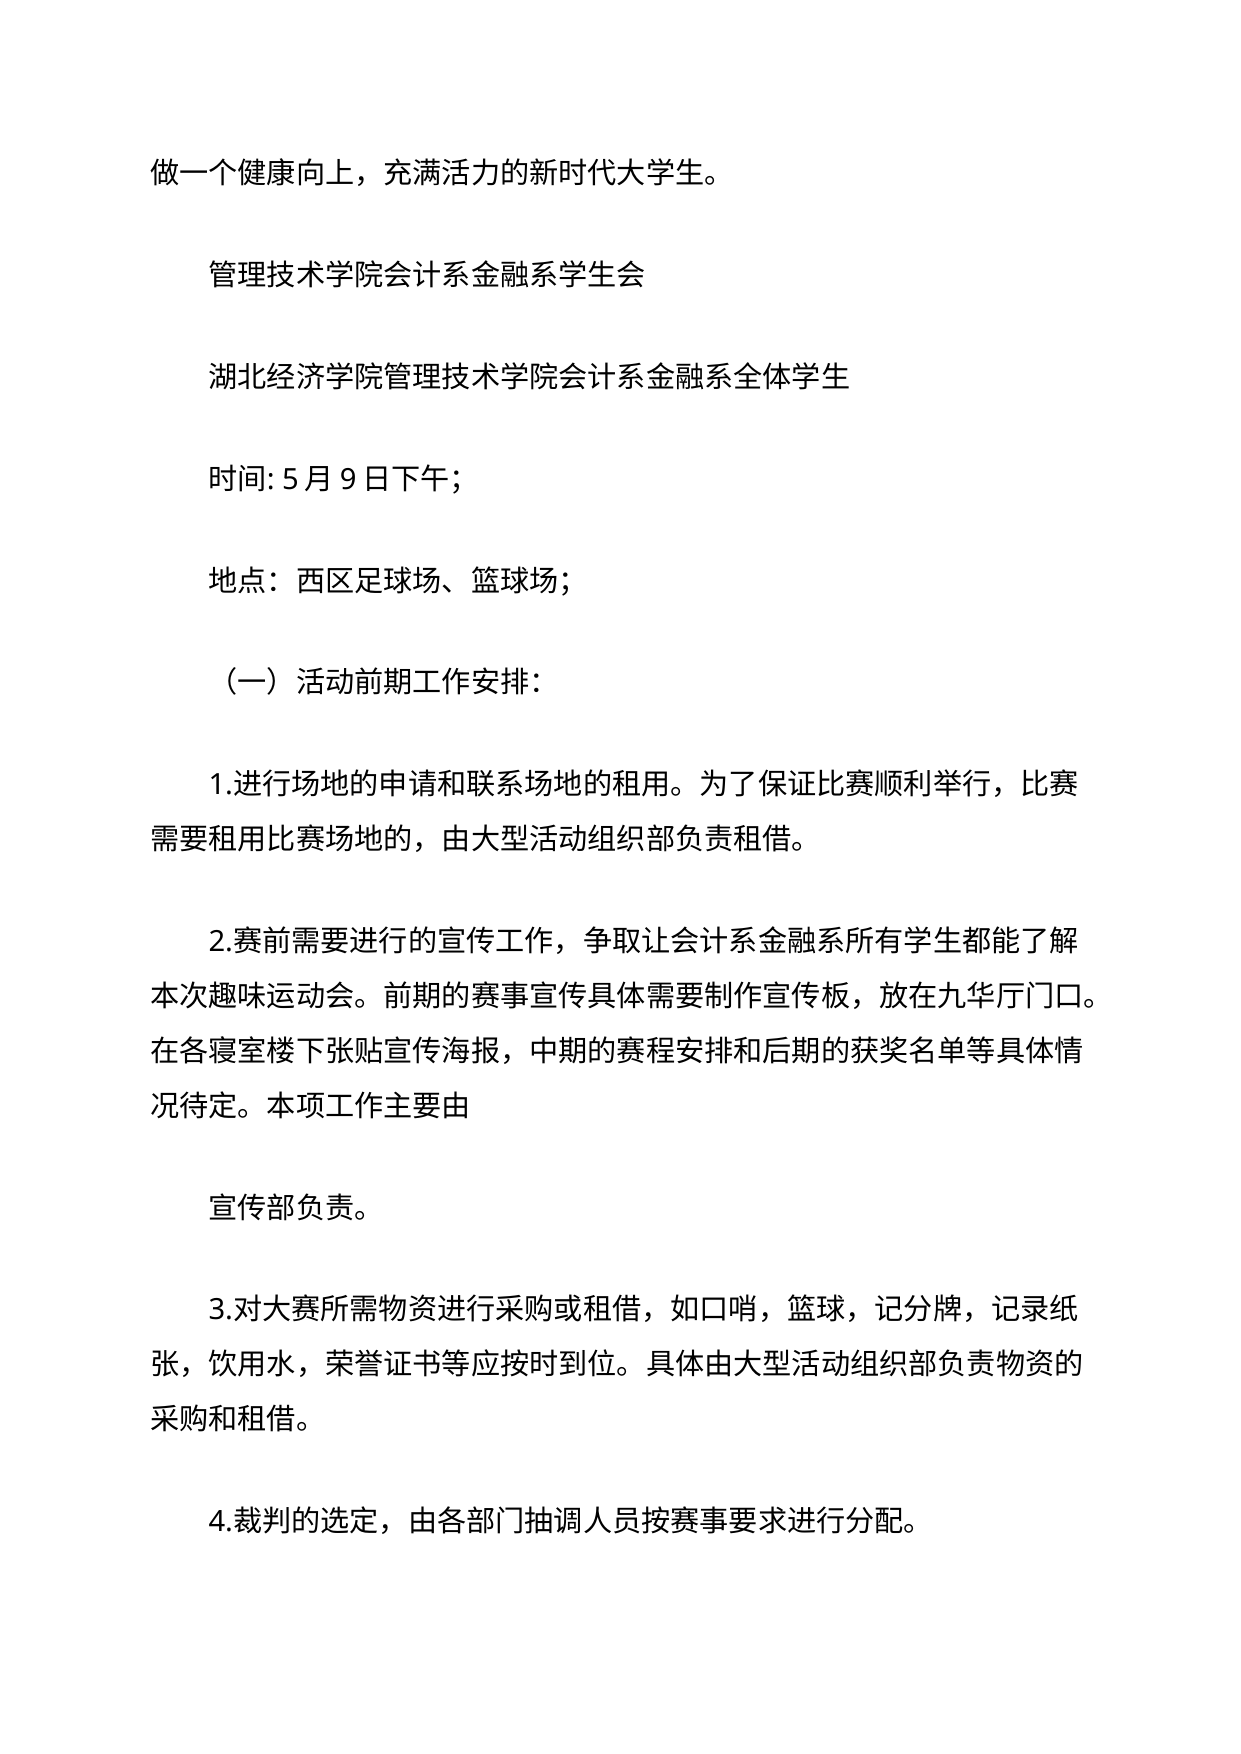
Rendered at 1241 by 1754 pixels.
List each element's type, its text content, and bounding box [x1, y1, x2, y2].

text 时间: 5月9日下午； [150, 455, 1090, 498]
text 1.进行场地的申请和联系场地的租用。为了保证比赛顺利举行，比赛需要租用比赛场地的，由大型活动组织部负责租借。 [150, 761, 1090, 858]
text 管理技术学院会计系金融系学生会 [150, 252, 1090, 294]
text 2.赛前需要进行的宣传工作，争取让会计系金融系所有学生都能了解本次趣味运动会。前期的赛事宣传具体需要制作宣传板，放在九华厅门口。在各寝室楼下张贴宣传海报，中期的赛程安排和后期的获奖名单等具体情况待定。本项工作主要由 [150, 918, 1090, 1125]
text 地点：西区足球场、篮球场； [150, 557, 1090, 599]
text 宣传部负责。 [150, 1184, 1090, 1226]
text （一）活动前期工作安排： [150, 659, 1090, 701]
text 湖北经济学院管理技术学院会计系金融系全体学生 [150, 353, 1090, 396]
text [150, 150, 1090, 192]
text 3.对大赛所需物资进行采购或租借，如口哨，篮球，记分牌，记录纸张，饮用水，荣誉证书等应按时到位。具体由大型活动组织部负责物资的采购和租借。 [150, 1286, 1090, 1438]
text 4.裁判的选定，由各部门抽调人员按赛事要求进行分配。 [150, 1498, 1090, 1540]
